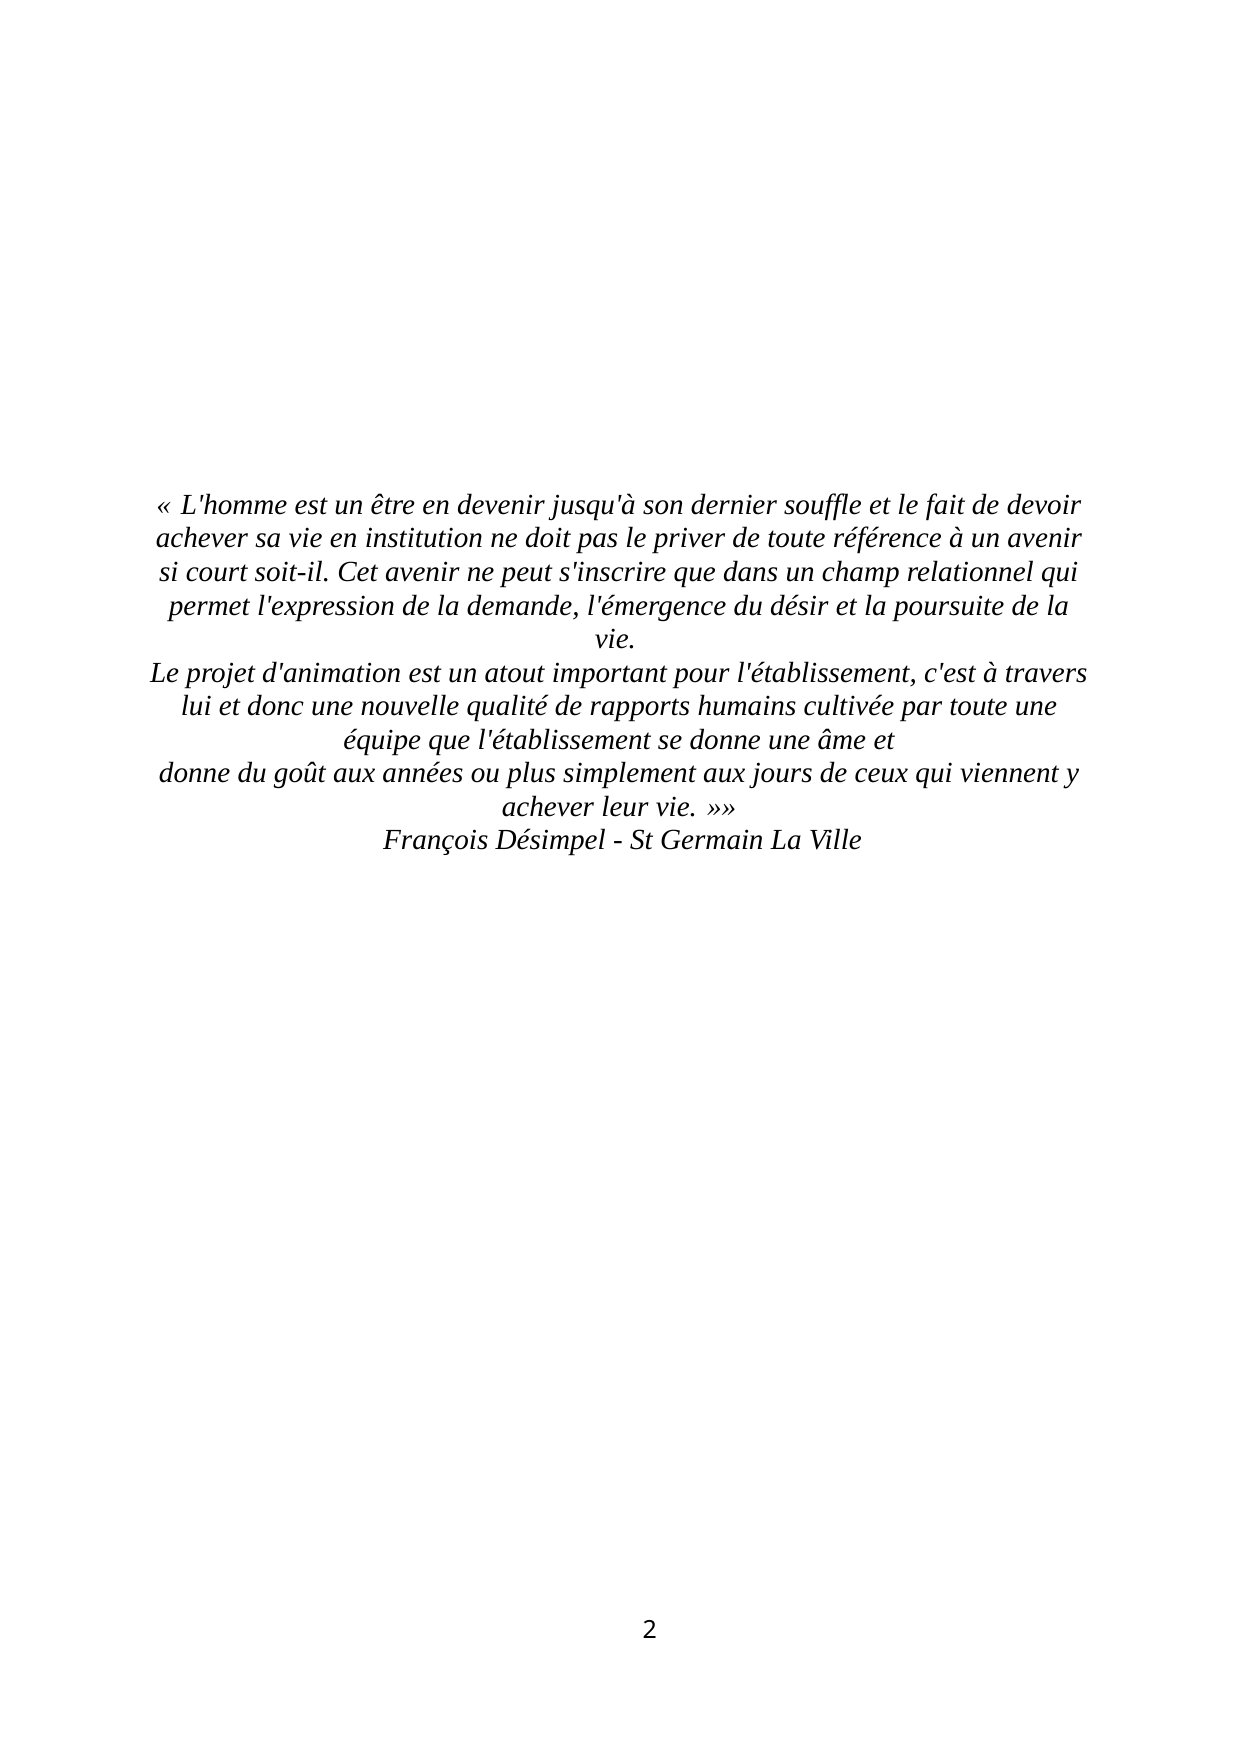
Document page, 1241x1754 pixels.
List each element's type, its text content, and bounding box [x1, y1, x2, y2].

text donne du goût aux années ou plus simplement aux jours de ceux qui viennent y achever leur vie. »» [148, 755, 1093, 822]
text « L'homme est un être en devenir jusqu'à son dernier souffle et le fait de devoir achever sa vie en institution ne doit pas le priver de toute référence à un avenir si court soit-il. Cet avenir ne peut s'inscrire que dans un champ relationnel qui permet l'expression de la demande, l'émergence du désir et la poursuite de la vie. [148, 487, 1093, 655]
text Le projet d'animation est un atout important pour l'établissement, c'est à travers lui et donc une nouvelle qualité de rapports humains cultivée par toute une équipe que l'établissement se donne une âme et [148, 655, 1093, 755]
text François Désimpel - St Germain La Ville [148, 822, 1093, 856]
